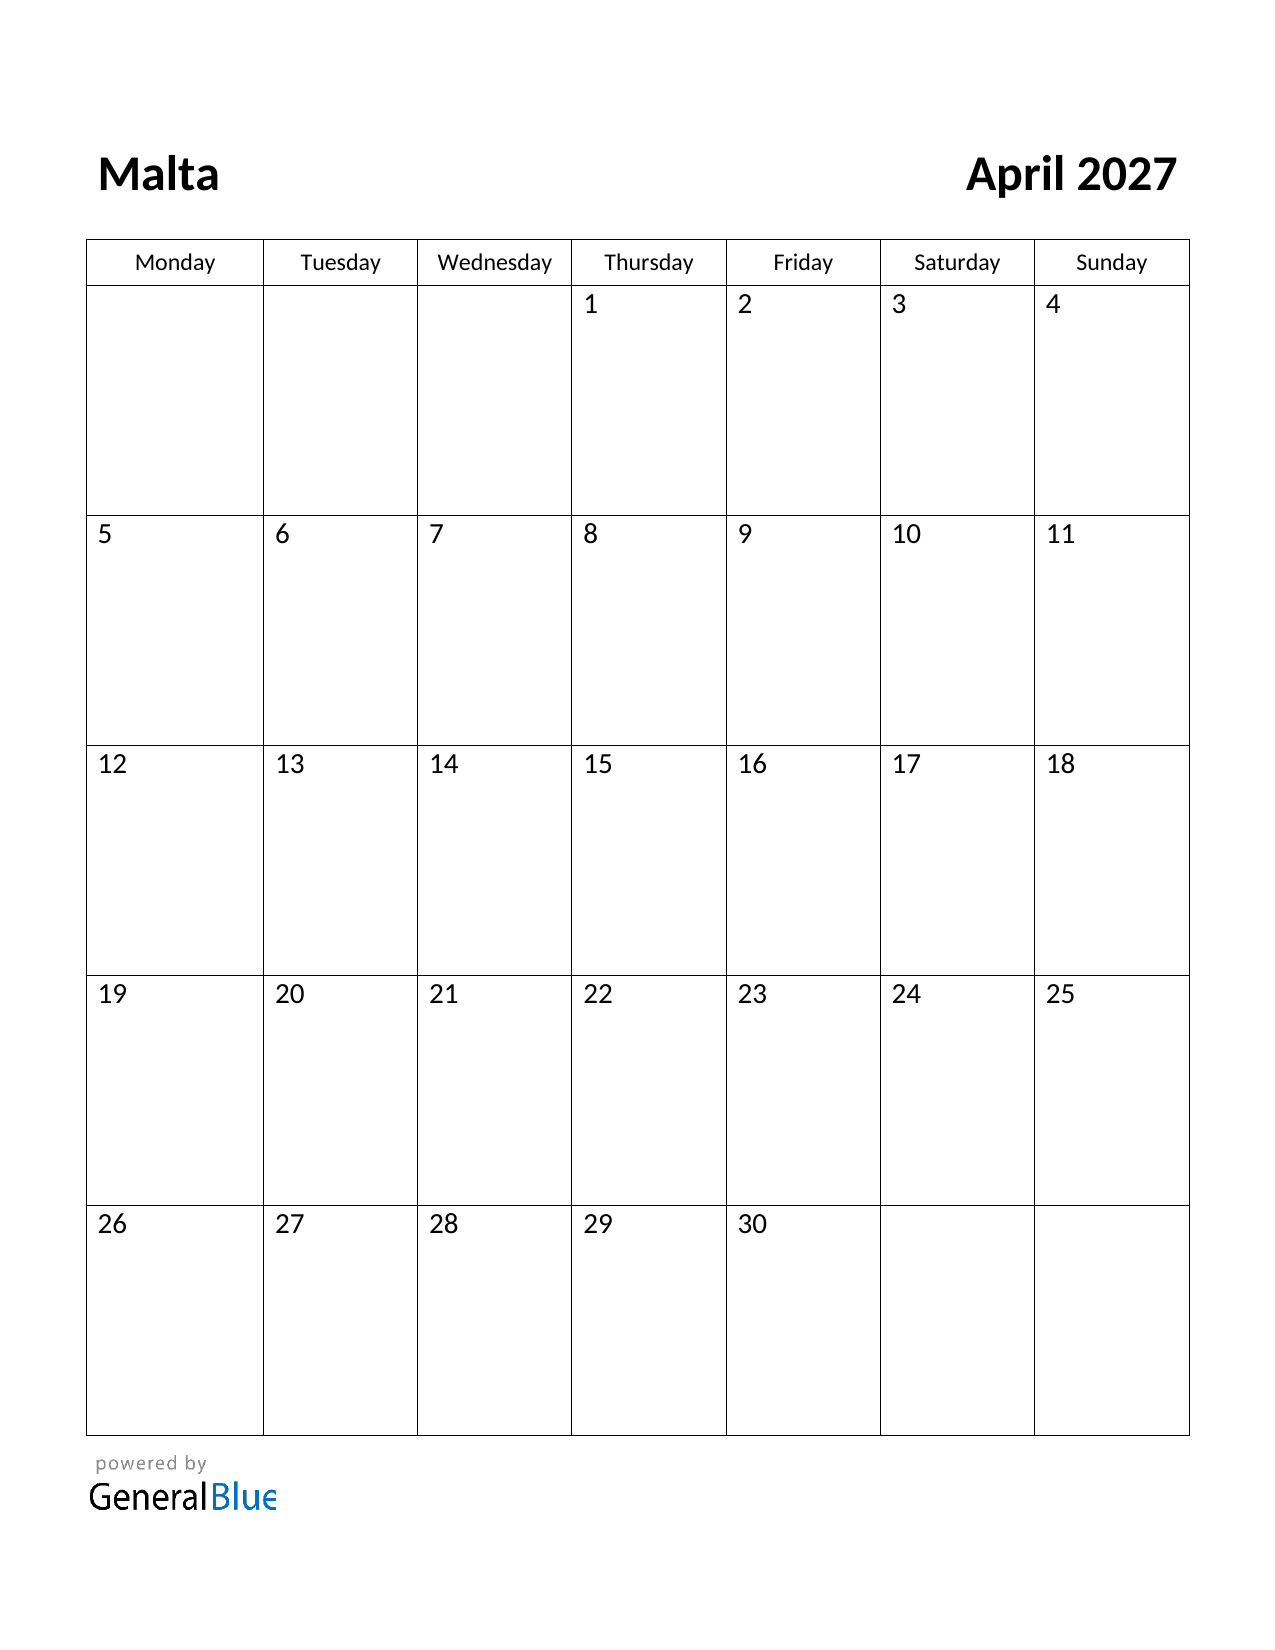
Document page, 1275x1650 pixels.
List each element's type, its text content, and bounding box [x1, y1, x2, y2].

table_cell [1035, 778, 1189, 974]
table_cell 29 [572, 1206, 726, 1238]
table_cell [881, 318, 1034, 514]
table_cell [1035, 1206, 1189, 1238]
table_cell 2 [727, 286, 880, 318]
table_cell 24 [881, 976, 1034, 1008]
table_cell [881, 1206, 1034, 1238]
table_cell [727, 548, 880, 744]
table_cell [264, 318, 417, 514]
table_cell 5 [87, 516, 263, 548]
table_cell 28 [418, 1206, 571, 1238]
table_cell 3 [881, 286, 1034, 318]
table_cell 16 [727, 746, 880, 778]
table_cell 7 [418, 516, 571, 548]
table_cell 1 [572, 286, 726, 318]
table_cell [86, 1436, 1189, 1534]
table_cell [881, 548, 1034, 744]
table_cell 19 [87, 976, 263, 1008]
table_cell [572, 318, 726, 514]
table_cell [572, 1008, 726, 1204]
table_cell 9 [727, 516, 880, 548]
table_cell [572, 778, 726, 974]
table_cell [727, 1238, 880, 1434]
table_cell [1035, 318, 1189, 514]
table_cell 30 [727, 1206, 880, 1238]
table_cell 4 [1035, 286, 1189, 318]
table_cell Wednesday [418, 240, 571, 284]
table_cell [1035, 1008, 1189, 1204]
table_cell 22 [572, 976, 726, 1008]
table_cell [87, 1238, 263, 1434]
table_cell [264, 778, 417, 974]
table_cell 21 [418, 976, 571, 1008]
table_cell [881, 1008, 1034, 1204]
table_cell 26 [87, 1206, 263, 1238]
table_cell 14 [418, 746, 571, 778]
table_cell [1035, 1238, 1189, 1434]
table_cell 15 [572, 746, 726, 778]
table_cell 17 [881, 746, 1034, 778]
table_cell [264, 548, 417, 744]
table_cell [264, 1008, 417, 1204]
table_cell [418, 318, 571, 514]
table_cell 18 [1035, 746, 1189, 778]
table_cell [87, 778, 263, 974]
table_cell [1035, 548, 1189, 744]
table_cell [418, 548, 571, 744]
table_cell [727, 318, 880, 514]
table_header Malta [86, 105, 572, 239]
table_cell [727, 778, 880, 974]
table_cell [418, 286, 571, 318]
table_cell [264, 286, 417, 318]
table_cell 10 [881, 516, 1034, 548]
table_cell Friday [727, 240, 880, 284]
table_cell [572, 548, 726, 744]
table_cell [881, 1238, 1034, 1434]
picture [88, 1452, 276, 1515]
table_cell 8 [572, 516, 726, 548]
table_cell Saturday [881, 240, 1034, 284]
table_cell [87, 286, 263, 318]
table_cell [87, 318, 263, 514]
table_cell [418, 1008, 571, 1204]
table_header April 2027 [572, 105, 1189, 239]
table_cell [87, 1008, 263, 1204]
table_cell [727, 1008, 880, 1204]
table_cell 25 [1035, 976, 1189, 1008]
table_cell 13 [264, 746, 417, 778]
table_cell [572, 1238, 726, 1434]
table_cell [418, 778, 571, 974]
table_cell Sunday [1035, 240, 1189, 284]
table_cell 23 [727, 976, 880, 1008]
table_cell [264, 1238, 417, 1434]
table_cell Thursday [572, 240, 726, 284]
table_cell Tuesday [264, 240, 417, 284]
table_cell [881, 778, 1034, 974]
table_cell 11 [1035, 516, 1189, 548]
table_cell 6 [264, 516, 417, 548]
table_cell Monday [87, 240, 263, 284]
table_cell 12 [87, 746, 263, 778]
table_cell [87, 548, 263, 744]
table_cell 27 [264, 1206, 417, 1238]
table_cell [418, 1238, 571, 1434]
table_cell 20 [264, 976, 417, 1008]
